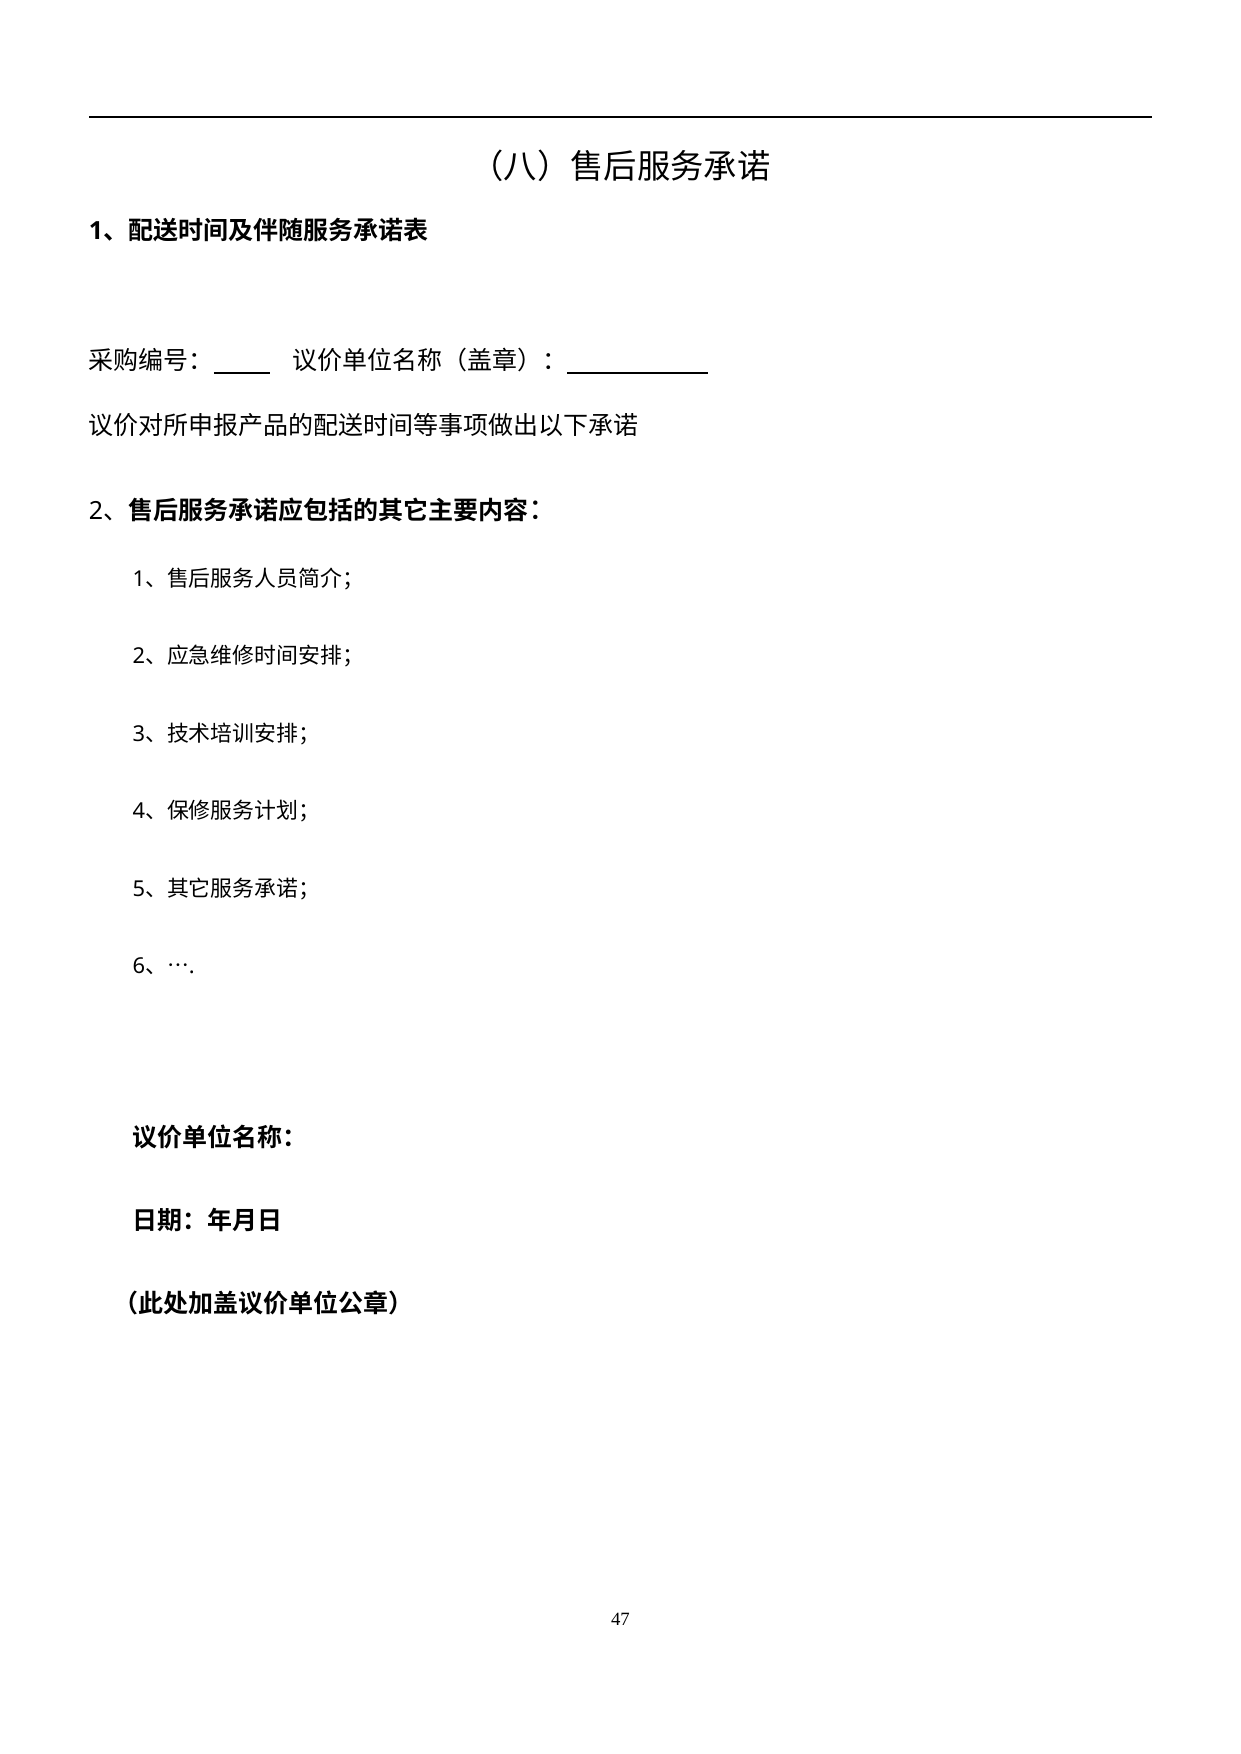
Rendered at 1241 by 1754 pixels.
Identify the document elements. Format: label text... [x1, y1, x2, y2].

subtitle （八）售后服务承诺 [89, 131, 1152, 196]
text 采购编号： 议价单位名称（盖章）： [89, 326, 1152, 391]
text （此处加盖议价单位公章） [89, 1269, 1152, 1334]
text 3、技术培训安排； [89, 716, 1152, 748]
text 1、售后服务人员简介； [89, 561, 1152, 593]
text 2、应急维修时间安排； [89, 638, 1152, 671]
text 4、保修服务计划； [89, 793, 1152, 826]
text 日期：年月日 [89, 1186, 1152, 1251]
text 5、其它服务承诺； [89, 871, 1152, 903]
text 议价单位名称： [89, 1103, 1152, 1168]
text 2、售后服务承诺应包括的其它主要内容： [89, 474, 1152, 539]
text 6、…. [89, 948, 1152, 981]
text 1、配送时间及伴随服务承诺表 [89, 196, 1152, 261]
text 议价对所申报产品的配送时间等事项做出以下承诺 [89, 391, 1152, 456]
